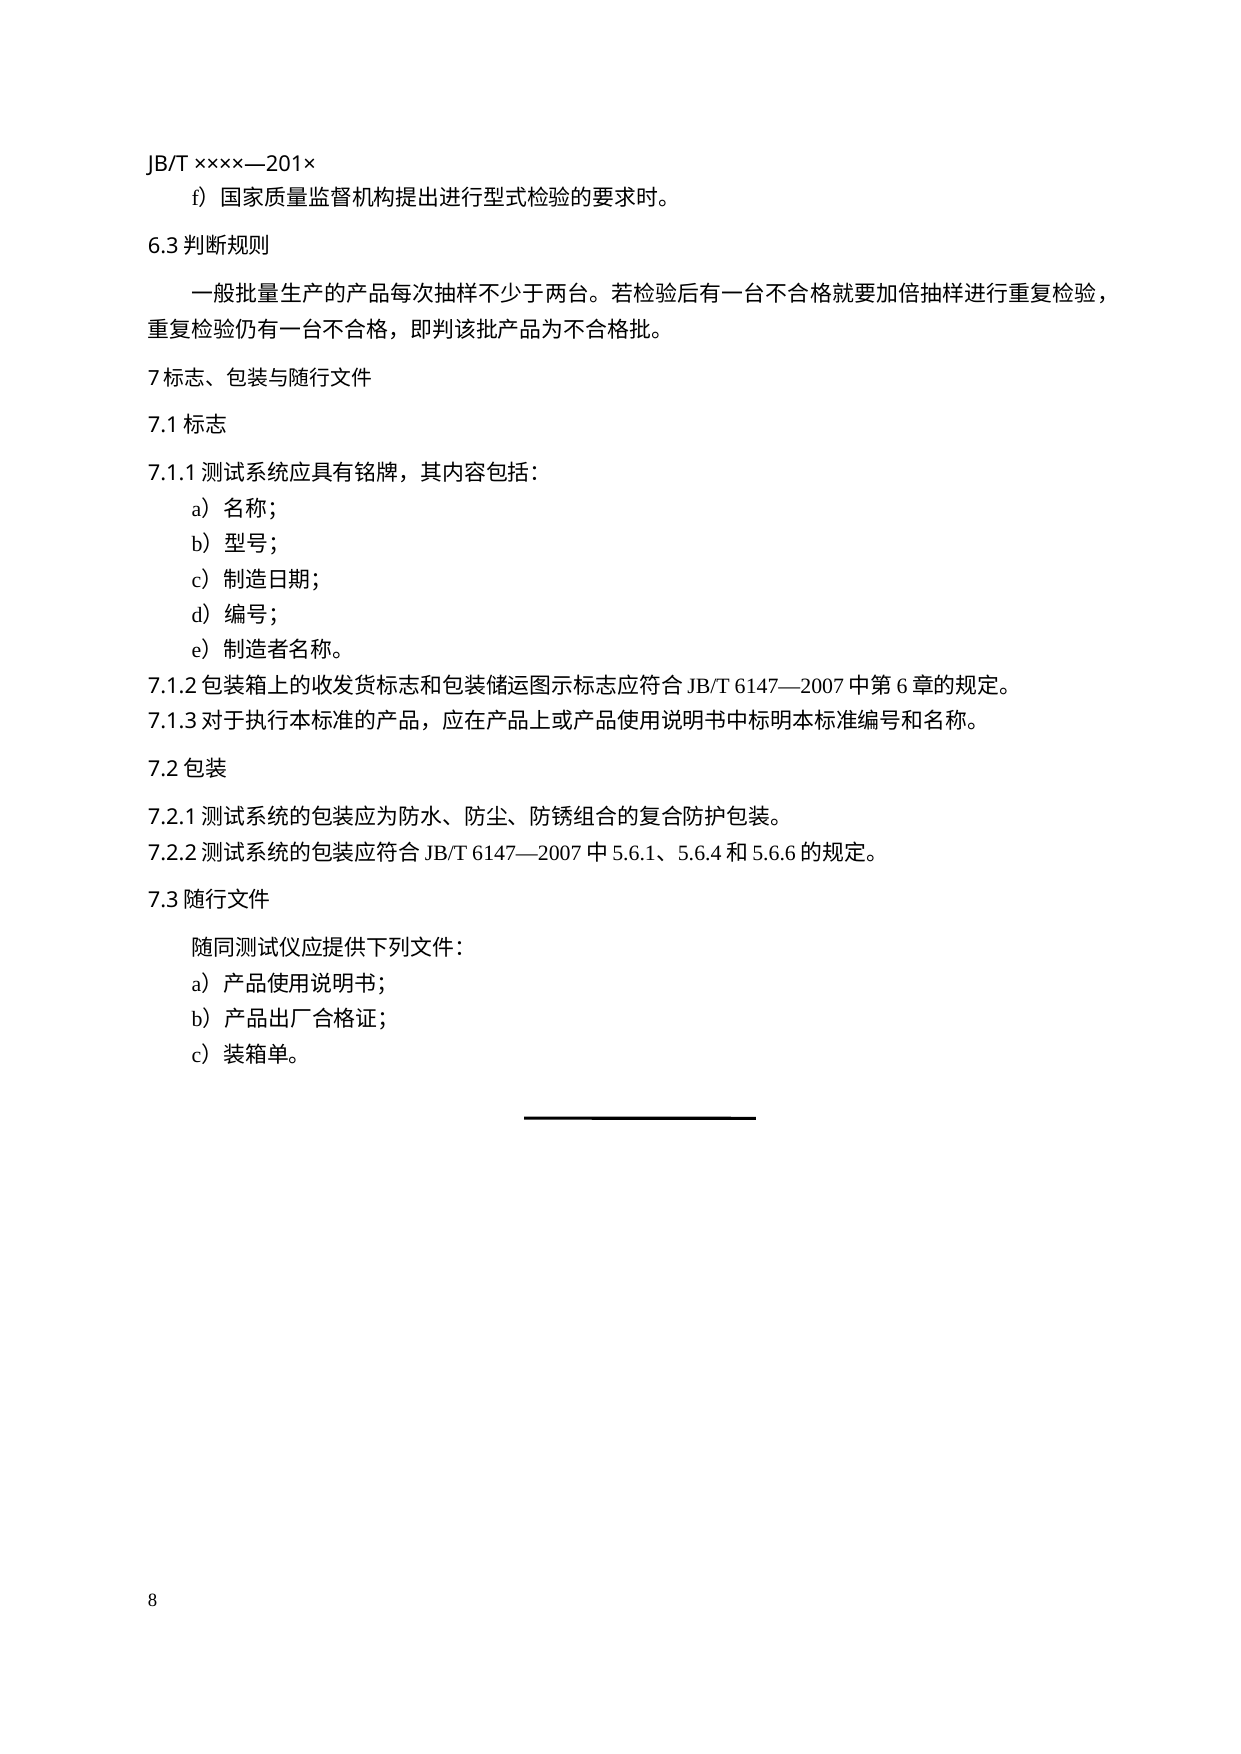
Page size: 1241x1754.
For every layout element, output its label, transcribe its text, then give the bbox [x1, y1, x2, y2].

text 7.2.1测试系统的包装应为防水、防尘、防锈组合的复合防护包装。 [148, 796, 1122, 832]
text 7.1.1测试系统应具有铭牌，其内容包括： [148, 452, 1122, 488]
text 一般批量生产的产品每次抽样不少于两台。若检验后有一台不合格就要加倍抽样进行重复检验，重复检验仍有一台不合格，即判该批产品为不合格批。 [148, 273, 1122, 344]
text e）制造者名称。 [148, 629, 1122, 665]
text c）装箱单。 [148, 1034, 1122, 1069]
text 7.2.2测试系统的包装应符合JB/T 6147—2007中5.6.1、5.6.4和5.6.6的规定。 [148, 832, 1122, 867]
subtitle 7标志、包装与随行文件 [148, 357, 1122, 392]
text 7.1.3对于执行本标准的产品，应在产品上或产品使用说明书中标明本标准编号和名称。 [148, 700, 1122, 736]
text b）型号； [148, 523, 1122, 559]
text 随同测试仪应提供下列文件： [148, 927, 1122, 963]
subtitle 7.3随行文件 [148, 879, 1122, 915]
subtitle 7.1标志 [148, 404, 1122, 440]
subtitle 6.3判断规则 [148, 225, 1122, 261]
text b）产品出厂合格证； [148, 998, 1122, 1034]
subtitle 7.2包装 [148, 748, 1122, 784]
text c）制造日期； [148, 559, 1122, 594]
text 7.1.2包装箱上的收发货标志和包装储运图示标志应符合JB/T 6147—2007中第6章的规定。 [148, 665, 1122, 700]
text a）名称； [148, 488, 1122, 523]
text a）产品使用说明书； [148, 963, 1122, 998]
text d）编号； [148, 594, 1122, 629]
text f）国家质量监督机构提出进行型式检验的要求时。 [148, 177, 1122, 213]
